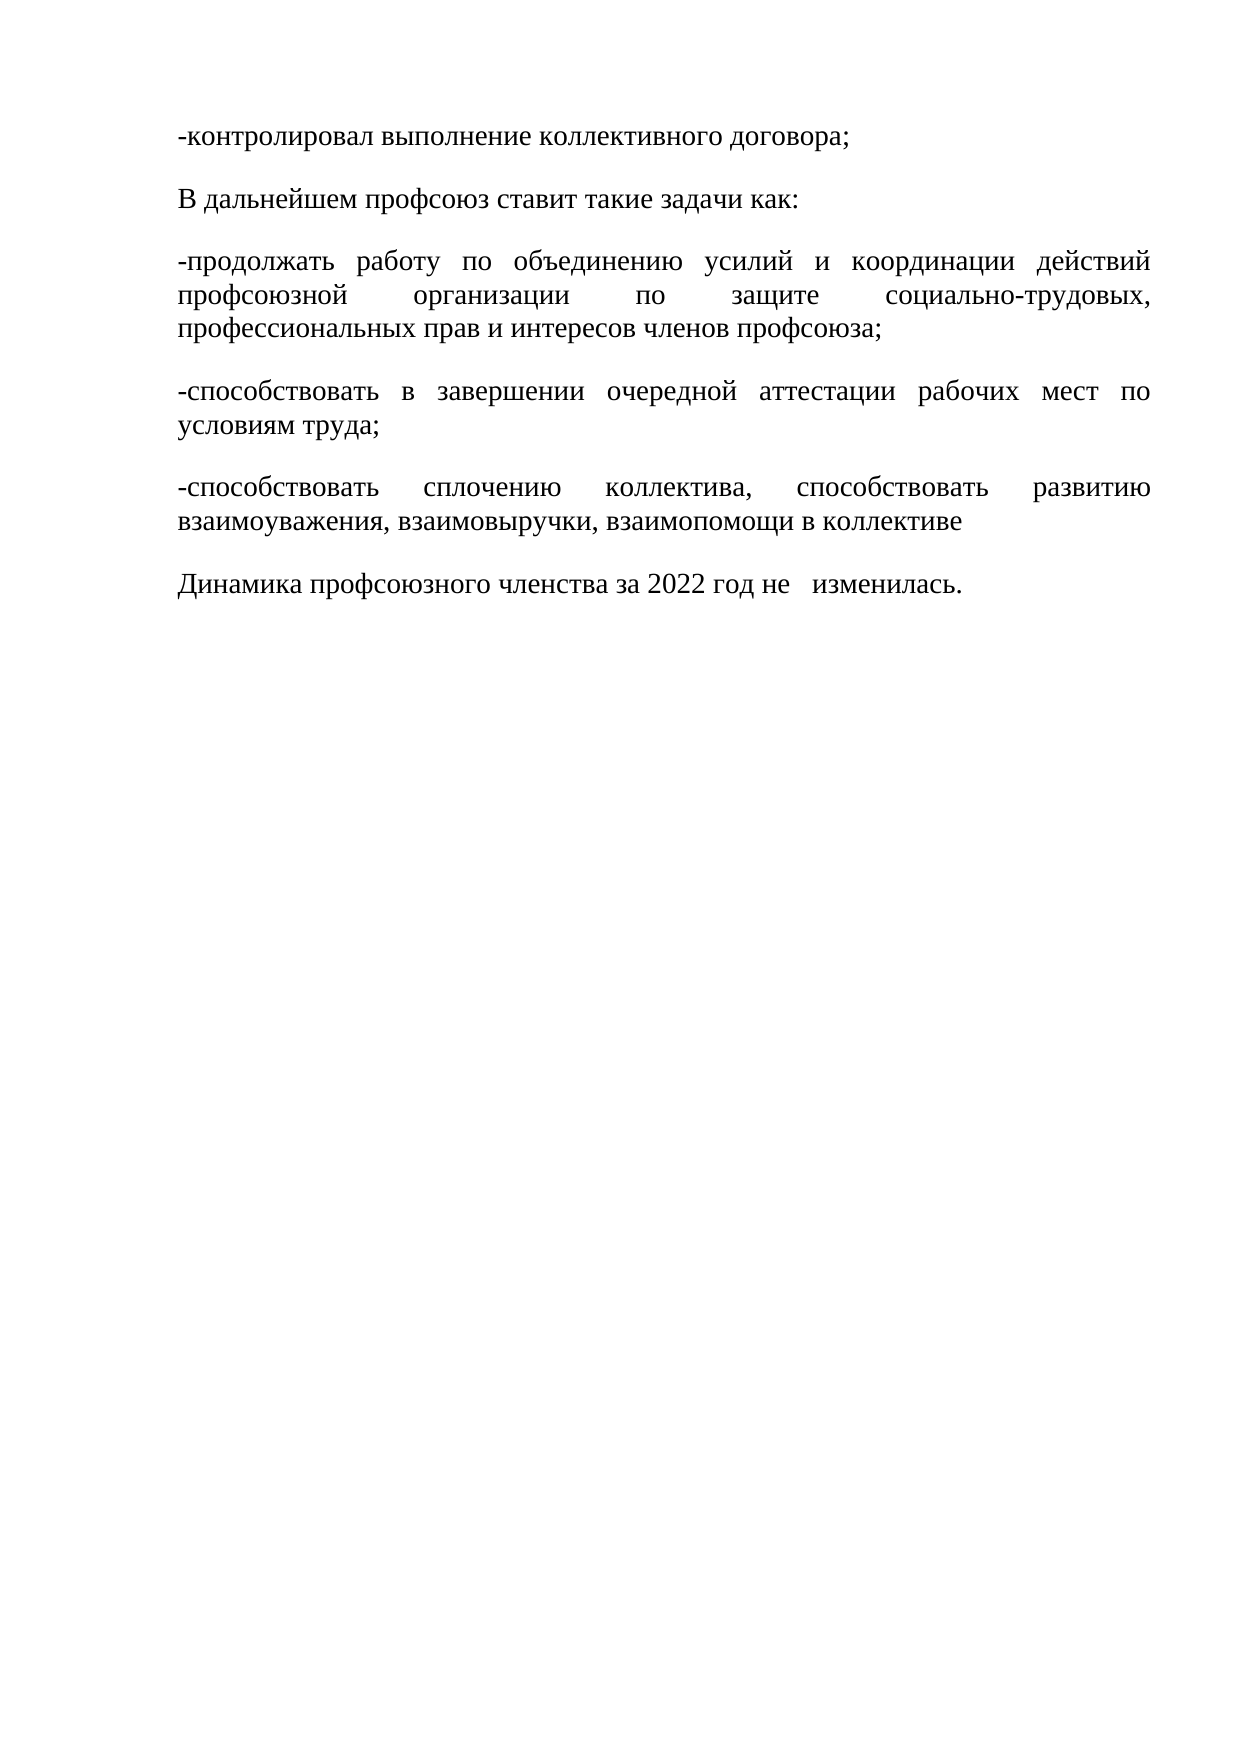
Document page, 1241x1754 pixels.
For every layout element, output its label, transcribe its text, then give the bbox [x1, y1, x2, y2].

text -продолжать работу по объединению усилий и координации действий профсоюзной организации по защите социально-трудовых, профессиональных прав и интересов членов профсоюза; [177, 243, 1152, 344]
text В дальнейшем профсоюз ставит такие задачи как: [177, 181, 1152, 214]
text -способствовать в завершении очередной аттестации рабочих мест по условиям труда; [177, 373, 1152, 440]
text Динамика профсоюзного членства за 2022 год не изменилась. [177, 566, 1152, 599]
text -контролировал выполнение коллективного договора; [177, 118, 1152, 152]
text -способствовать сплочению коллектива, способствовать развитию взаимоуважения, взаимовыручки, взаимопомощи в коллективе [177, 469, 1152, 537]
